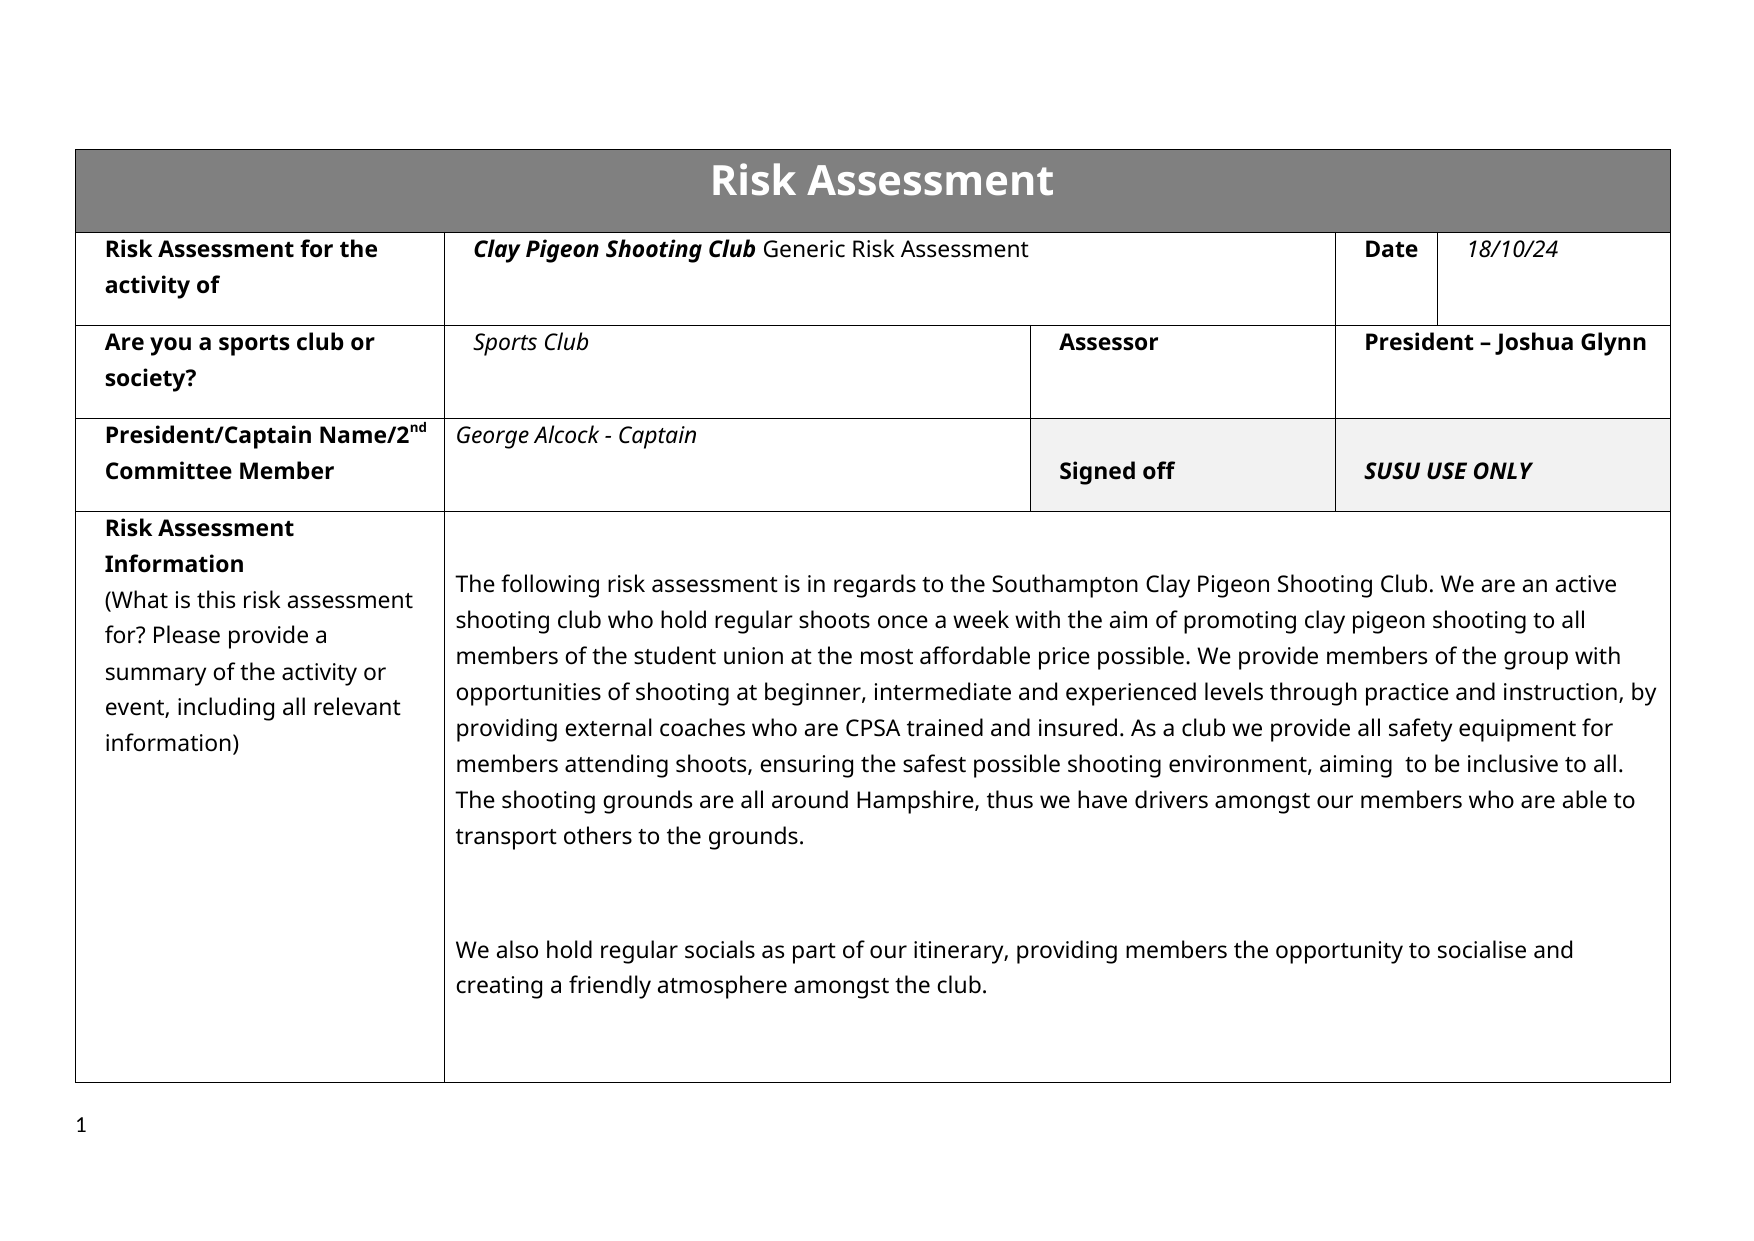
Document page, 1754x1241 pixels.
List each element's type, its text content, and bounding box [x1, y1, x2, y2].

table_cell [76, 512, 444, 1082]
table_cell President – Joshua Glynn [1336, 326, 1670, 418]
table_cell Date [1336, 233, 1437, 325]
table_header Risk Assessment [76, 150, 1670, 232]
table_cell President/Captain Name/2nd Committee Member [76, 419, 444, 511]
table_cell Clay Pigeon Shooting Club Generic Risk Assessment [445, 233, 1335, 325]
table_cell Assessor [1031, 326, 1335, 418]
table_cell George Alcock - Captain [445, 419, 1030, 511]
table_cell SUSU USE ONLY [1336, 419, 1670, 511]
table_cell 18/10/24 [1438, 233, 1670, 325]
table_cell Are you a sports club or society? [76, 326, 444, 418]
table_cell Sports Club [445, 326, 1030, 418]
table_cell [445, 512, 1670, 1082]
table_cell Risk Assessment for the activity of [76, 233, 444, 325]
table_cell Signed off [1031, 419, 1335, 511]
